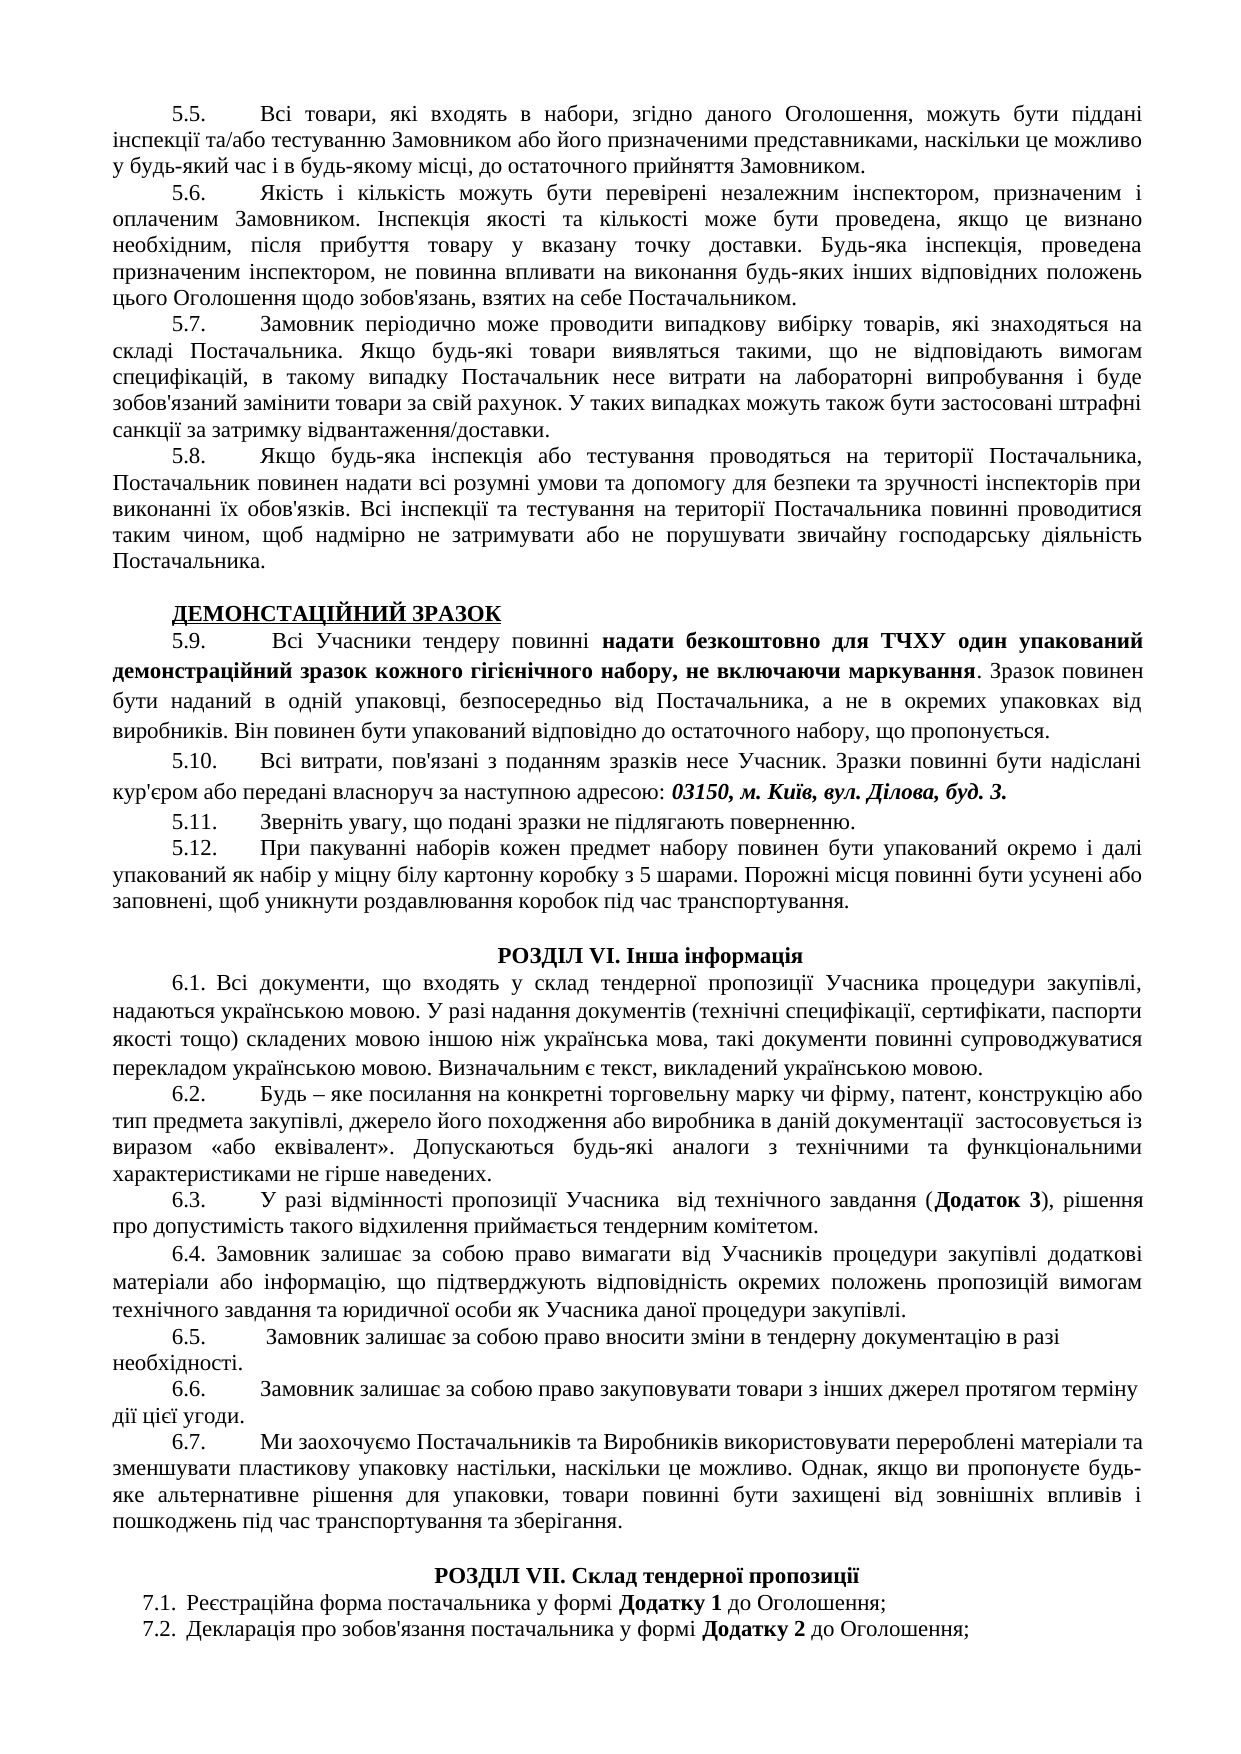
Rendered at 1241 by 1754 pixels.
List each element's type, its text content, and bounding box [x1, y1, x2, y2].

list Зверніть увагу, що подані зразки не підлягають поверненню. [112, 808, 1144, 834]
list Замовник періодично може проводити випадкову вибірку товарів, які знаходяться на складі Постачальника. Якщо будь-які товари виявляться такими, що не відповідають вимогам специфікацій, в такому випадку Постачальник несе витрати на лабораторні випробування і буде зобов'язаний замінити товари за свій рахунок. У таких випадках можуть також бути застосовані штрафні санкції за затримку відвантаження/доставки. [112, 310, 1144, 442]
list Всі витрати, пов'язані з поданням зразків несе Учасник. Зразки повинні бути надіслані кур'єром або передані власноруч за наступною адресою: 03150, м. Київ, вул. Ділова, буд. 3. [112, 747, 1144, 804]
list Замовник залишає за собою право вносити зміни в тендерну документацію в разі необхідності. [112, 1323, 1144, 1375]
list Всі Учасники тендеру повинні надати безкоштовно для ТЧХУ один упакований демонстраційний зразок кожного гігієнічного набору, не включаючи маркування. Зразок повинен бути наданий в одній упаковці, безпосередньо від Постачальника, а не в окремих упаковках від виробників. Він повинен бути упакований відповідно до остаточного набору, що пропонується. [112, 627, 1144, 744]
text РОЗДІЛ VІ. Інша інформація [127, 942, 1144, 968]
list Якість і кількість можуть бути перевірені незалежним інспектором, призначеним і оплаченим Замовником. Інспекція якості та кількості може бути проведена, якщо це визнано необхідним, після прибуття товару у вказану точку доставки. Будь-яка інспекція, проведена призначеним інспектором, не повинна впливати на виконання будь-яких інших відповідних положень цього Оголошення щодо зобов'язань, взятих на себе Постачальником. [112, 179, 1144, 310]
list Декларація про зобов'язання постачальника у формі Додатку 2 до Оголошення; [112, 1615, 1144, 1641]
text ДЕМОНСТАЦІЙНИЙ ЗРАЗОК [172, 600, 1144, 627]
list Всі документи, що входять у склад тендерної пропозиції Учасника процедури закупівлі, надаються українською мовою. У разі надання документів (технічні специфікації, сертифікати, паспорти якості тощо) складених мовою іншою ніж українська мова, такі документи повинні супроводжуватися перекладом українською мовою. Визначальним є текст, викладений українською мовою. [112, 968, 1144, 1081]
list Ми заохочуємо Постачальників та Виробників використовувати перероблені матеріали та зменшувати пластикову упаковку настільки, наскільки це можливо. Однак, якщо ви пропонуєте будь-яке альтернативне рішення для упаковки, товари повинні бути захищені від зовнішніх впливів і пошкоджень під час транспортування та зберігання. [112, 1428, 1144, 1533]
list Всі товари, які входять в набори, згідно даного Оголошення, можуть бути піддані інспекції та/або тестуванню Замовником або його призначеними представниками, наскільки це можливо у будь-який час і в будь-якому місці, до остаточного прийняття Замовником. [112, 99, 1144, 179]
text РОЗДІЛ VII. Склад тендерної пропозиції [112, 1562, 1144, 1589]
list При пакуванні наборів кожен предмет набору повинен бути упакований окремо і далі упакований як набір у міцну білу картонну коробку з 5 шарами. Порожні місця повинні бути усунені або заповнені, щоб уникнути роздавлювання коробок під час транспортування. [112, 834, 1144, 913]
list Замовник залишає за собою право вимагати від Учасників процедури закупівлі додаткові матеріали або інформацію, що підтверджують відповідність окремих положень пропозицій вимогам технічного завдання та юридичної особи як Учасника даної процедури закупівлі. [112, 1239, 1144, 1323]
list Якщо будь-яка інспекція або тестування проводяться на території Постачальника, Постачальник повинен надати всі розумні умови та допомогу для безпеки та зручності інспекторів при виконанні їх обов'язків. Всі інспекції та тестування на території Постачальника повинні проводитися таким чином, щоб надмірно не затримувати або не порушувати звичайну господарську діяльність Постачальника. [112, 442, 1144, 574]
list Будь – яке посилання на конкретні торговельну марку чи фірму, патент, конструкцію або тип предмета закупівлі, джерело його походження або виробника в даній документації застосовується із виразом «або еквівалент». Допускаються будь-які аналоги з технічними та функціональними характеристиками не гірше наведених. [112, 1081, 1144, 1186]
list Замовник залишає за собою право закуповувати товари з інших джерел протягом терміну дії цієї угоди. [112, 1375, 1144, 1428]
list У разі відмінності пропозиції Учасника від технічного завдання (Додаток 3), рішення про допустимість такого відхилення приймається тендерним комітетом. [112, 1186, 1144, 1239]
list Реєстраційна форма постачальника у формі Додатку 1 до Оголошення; [112, 1589, 1144, 1615]
